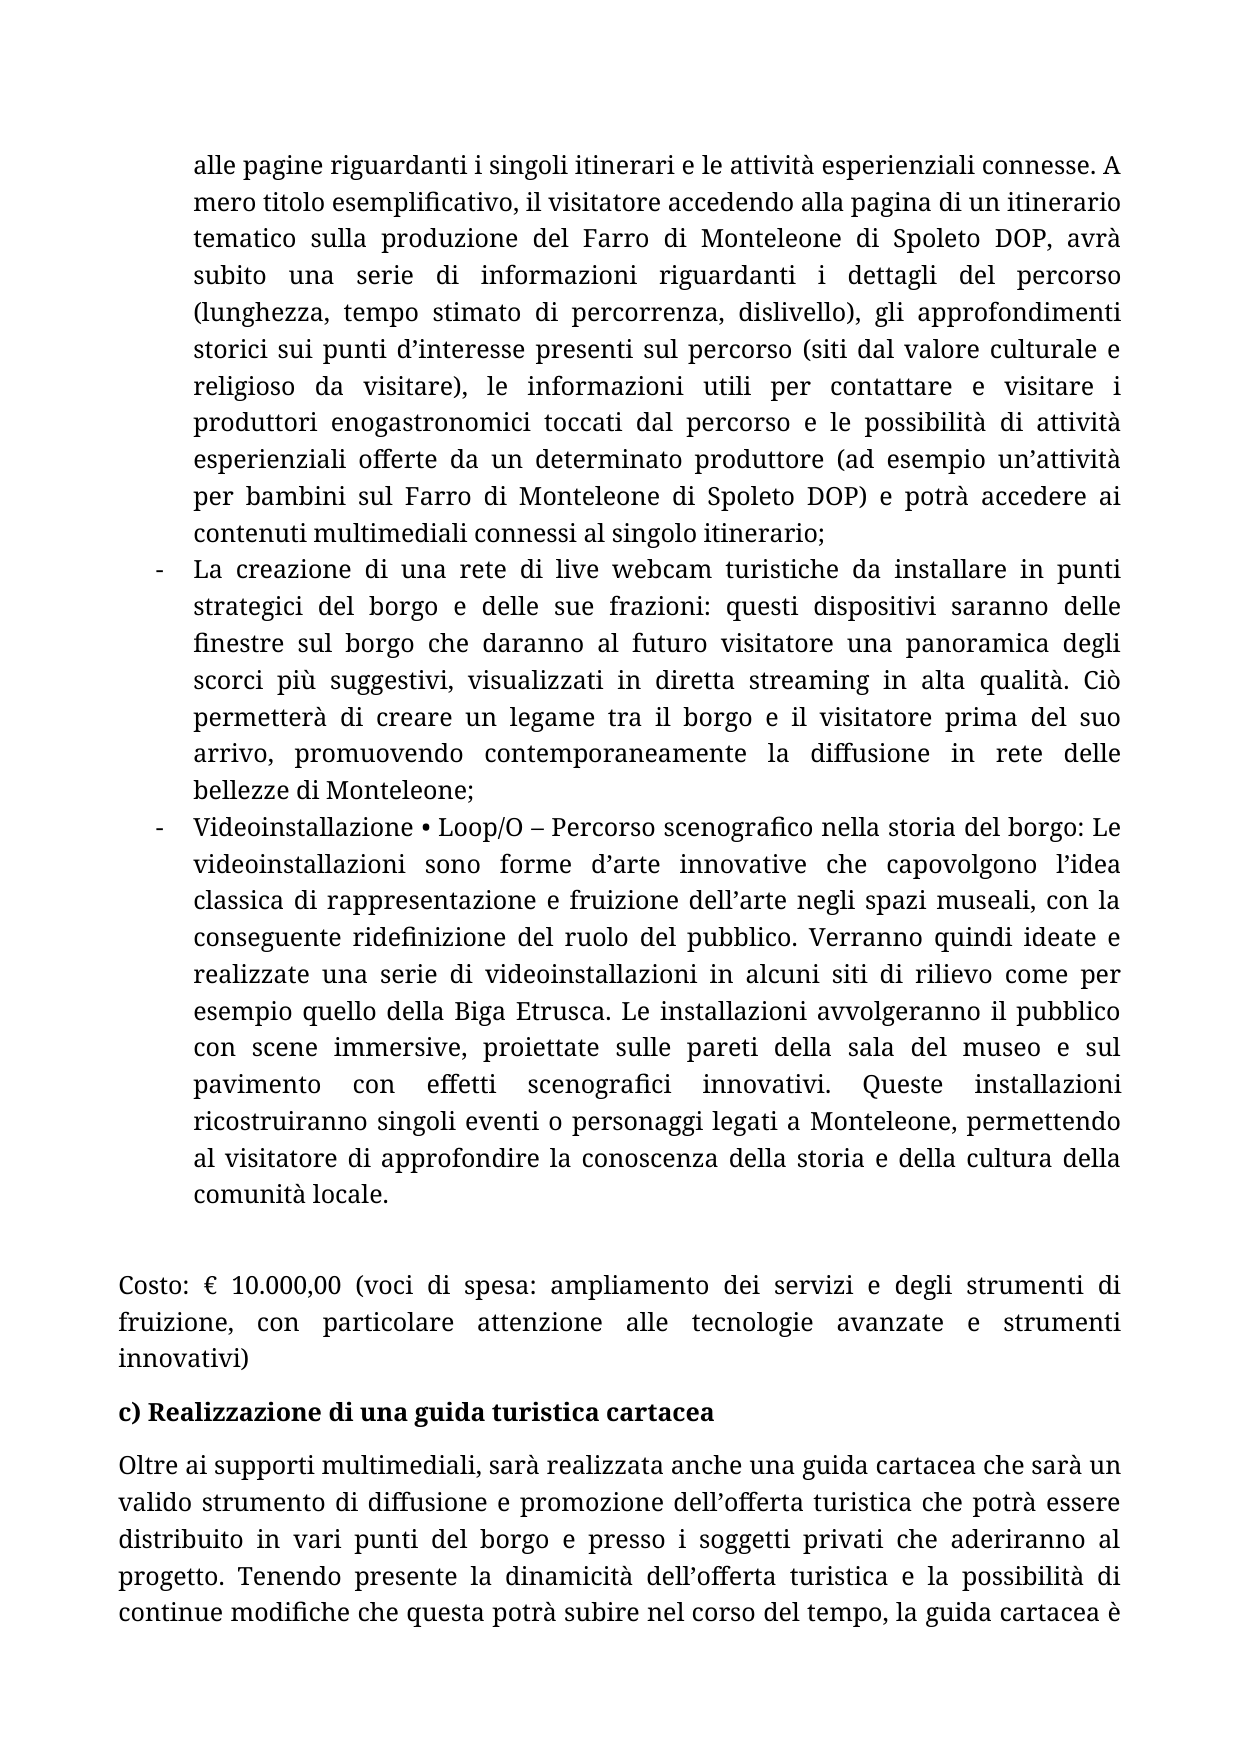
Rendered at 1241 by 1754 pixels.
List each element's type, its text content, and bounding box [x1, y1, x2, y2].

text Costo: € 10.000,00 (voci di spesa: ampliamento dei servizi e degli strumenti di fruizione, con particolare attenzione alle tecnologie avanzate e strumenti innovativi) [118, 1267, 1122, 1375]
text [118, 1448, 1122, 1629]
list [156, 148, 1122, 549]
list Videoinstallazione • Loop/O – Percorso scenografico nella storia del borgo: Le videoinstallazioni sono forme d’arte innovative che capovolgono l’idea classica di rappresentazione e fruizione dell’arte negli spazi museali, con la conseguente ridefinizione del ruolo del pubblico. Verranno quindi ideate e realizzate una serie di videoinstallazioni in alcuni siti di rilievo come per esempio quello della Biga Etrusca. Le installazioni avvolgeranno il pubblico con scene immersive, proiettate sulle pareti della sala del museo e sul pavimento con effetti scenografici innovativi. Queste installazioni ricostruiranno singoli eventi o personaggi legati a Monteleone, permettendo al visitatore di approfondire la conoscenza della storia e della cultura della comunità locale. [156, 809, 1122, 1211]
list La creazione di una rete di live webcam turistiche da installare in punti strategici del borgo e delle sue frazioni: questi dispositivi saranno delle finestre sul borgo che daranno al futuro visitatore una panoramica degli scorci più suggestivi, visualizzati in diretta streaming in alta qualità. Ciò permetterà di creare un legame tra il borgo e il visitatore prima del suo arrivo, promuovendo contemporaneamente la diffusione in rete delle bellezze di Monteleone; [156, 552, 1122, 807]
text c) Realizzazione di una guida turistica cartacea [118, 1394, 1122, 1428]
